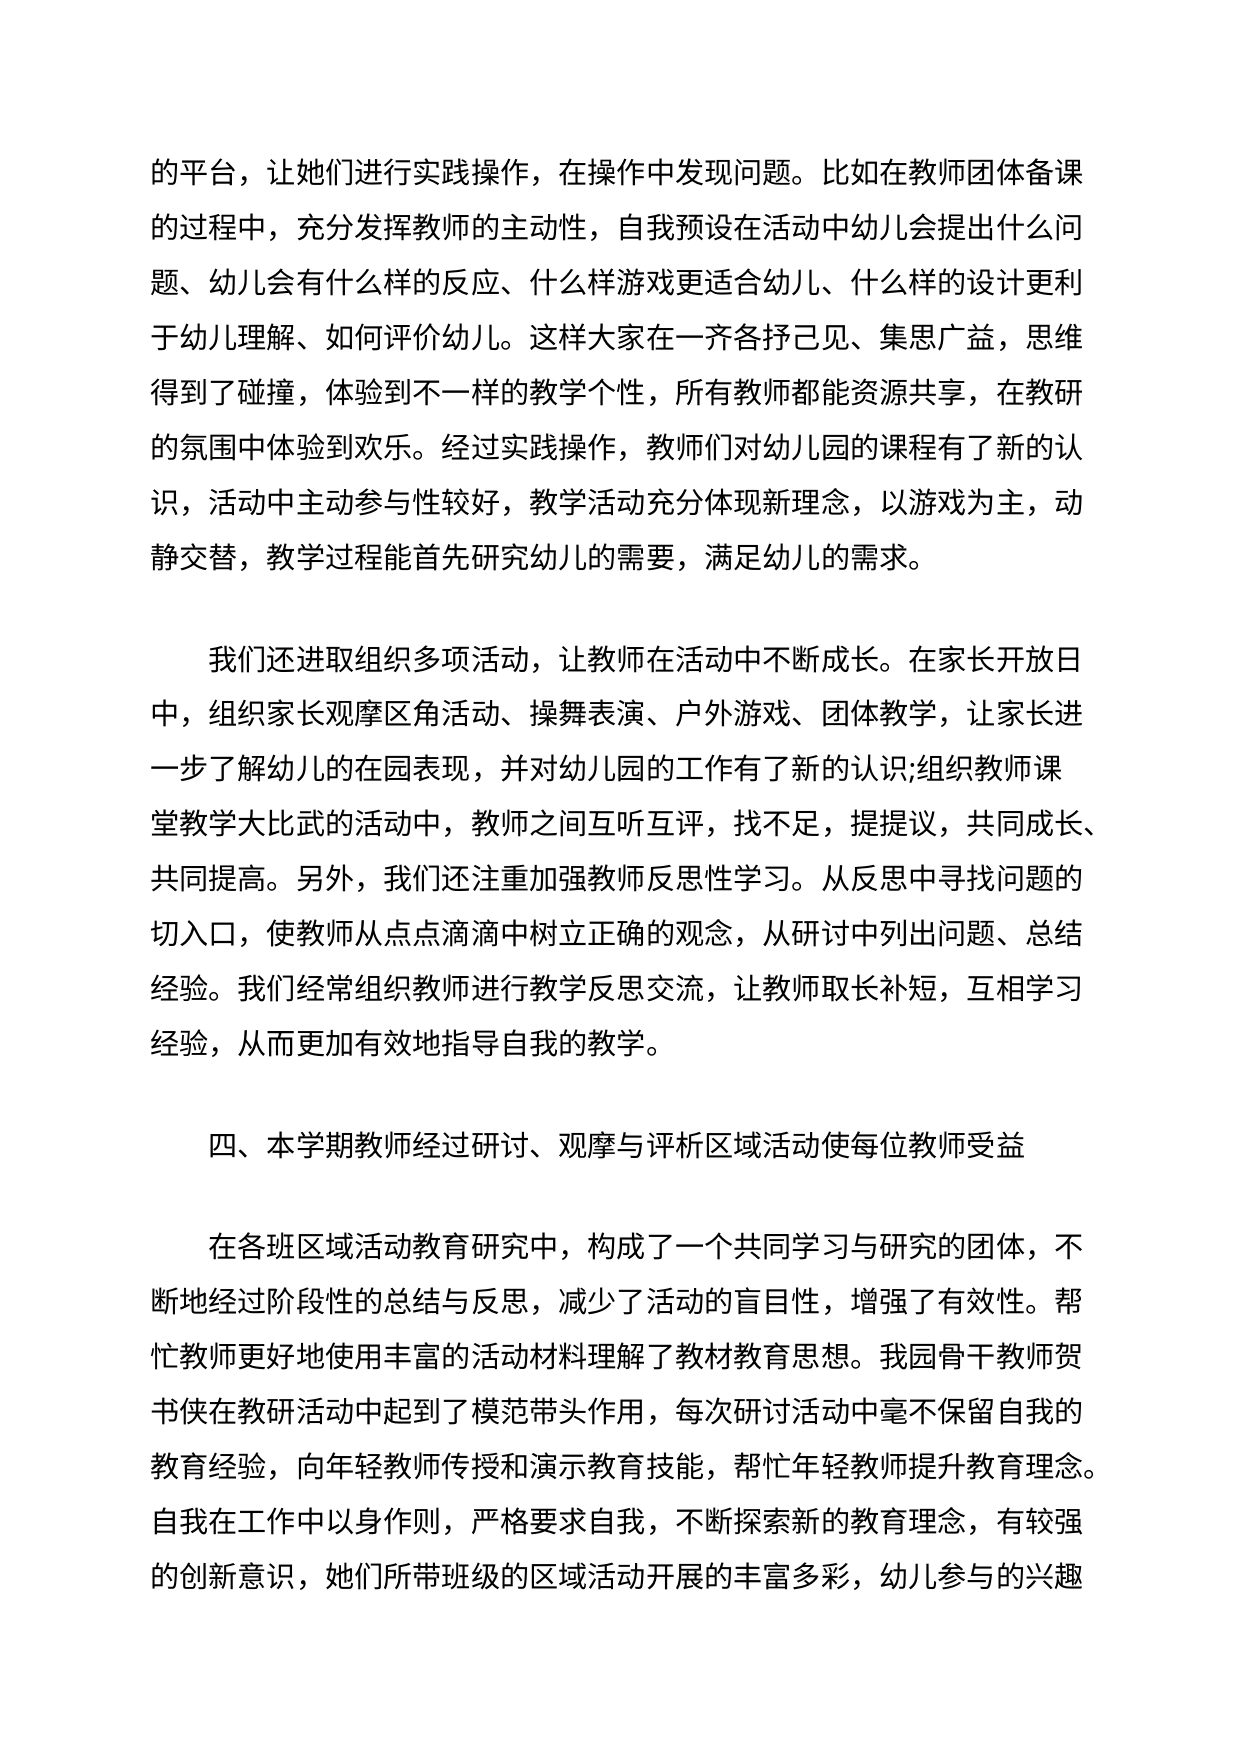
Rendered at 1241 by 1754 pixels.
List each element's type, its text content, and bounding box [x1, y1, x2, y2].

text 我们还进取组织多项活动，让教师在活动中不断成长。在家长开放日中，组织家长观摩区角活动、操舞表演、户外游戏、团体教学，让家长进一步了解幼儿的在园表现，并对幼儿园的工作有了新的认识;组织教师课堂教学大比武的活动中，教师之间互听互评，找不足，提提议，共同成长、共同提高。另外，我们还注重加强教师反思性学习。从反思中寻找问题的切入口，使教师从点点滴滴中树立正确的观念，从研讨中列出问题、总结经验。我们经常组织教师进行教学反思交流，让教师取长补短，互相学习经验，从而更加有效地指导自我的教学。 [150, 636, 1090, 1063]
text 四、本学期教师经过研讨、观摩与评析区域活动使每位教师受益 [150, 1122, 1090, 1164]
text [150, 150, 1090, 577]
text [150, 1224, 1090, 1596]
